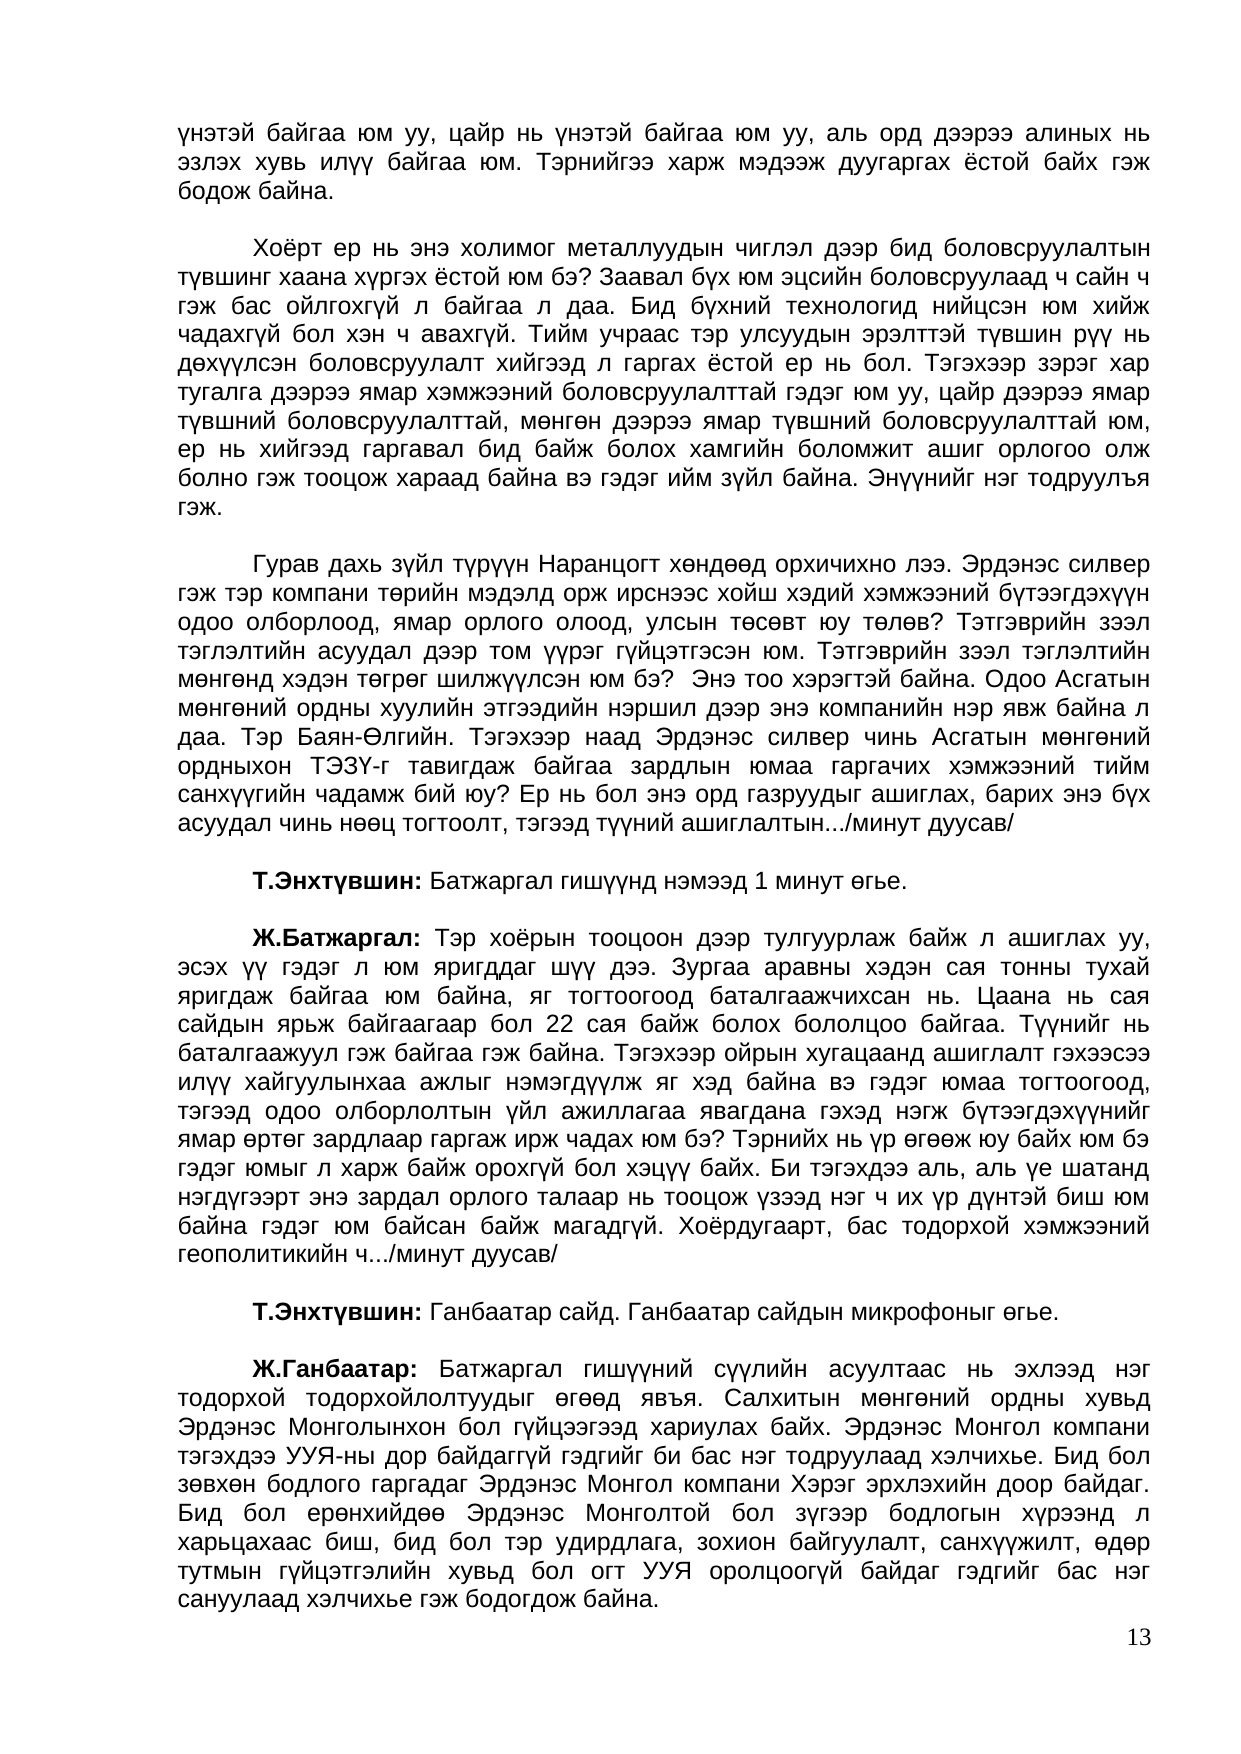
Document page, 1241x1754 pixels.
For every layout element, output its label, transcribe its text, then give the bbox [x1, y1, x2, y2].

text Ж.Батжаргал: Тэр хоёрын тооцоон дээр тулгуурлаж байж л ашиглах уу, эсэх үү гэдэг л юм яригддаг шүү дээ. Зургаа аравны хэдэн сая тонны тухай яригдаж байгаа юм байна, яг тогтоогоод баталгаажчихсан нь. Цаана нь сая сайдын ярьж байгаагаар бол 22 сая байж болох бололцоо байгаа. Түүнийг нь баталгаажуул гэж байгаа гэж байна. Тэгэхээр ойрын хугацаанд ашиглалт гэхээсээ илүү хайгуулынхаа ажлыг нэмэгдүүлж яг хэд байна вэ гэдэг юмаа тогтоогоод, тэгээд одоо олборлолтын үйл ажиллагаа явагдана гэхэд нэгж бүтээгдэхүүнийг ямар өртөг зардлаар гаргаж ирж чадах юм бэ? Тэрнийх нь үр өгөөж юу байх юм бэ гэдэг юмыг л харж байж орохгүй бол хэцүү байх. Би тэгэхдээ аль, аль үе шатанд нэгдүгээрт энэ зардал орлого талаар нь тооцож үзээд нэг ч их үр дүнтэй биш юм байна гэдэг юм байсан байж магадгүй. Хоёрдугаарт, бас тодорхой хэмжээний геополитикийн ч.../минут дуусав/ [177, 923, 1152, 1268]
text Ж.Ганбаатар: Батжаргал гишүүний сүүлийн асуултаас нь эхлээд нэг тодорхой тодорхойлолтуудыг өгөөд явъя. Салхитын мөнгөний ордны хувьд Эрдэнэс Монголынхон бол гүйцээгээд хариулах байх. Эрдэнэс Монгол компани тэгэхдээ УУЯ-ны дор байдаггүй гэдгийг би бас нэг тодруулаад хэлчихье. Бид бол зөвхөн бодлого гаргадаг Эрдэнэс Монгол компани Хэрэг эрхлэхийн доор байдаг. Бид бол ерөнхийдөө Эрдэнэс Монголтой бол зүгээр бодлогын хүрээнд л харьцахаас биш, бид бол тэр удирдлага, зохион байгуулалт, санхүүжилт, өдөр тутмын гүйцэтгэлийн хувьд бол огт УУЯ оролцоогүй байдаг гэдгийг бас нэг сануулаад хэлчихье гэж бодогдож байна. [177, 1354, 1152, 1613]
text Т.Энхтүвшин: Ганбаатар сайд. Ганбаатар сайдын микрофоныг өгье. [177, 1297, 1152, 1326]
text Т.Энхтүвшин: Батжаргал гишүүнд нэмээд 1 минут өгье. [177, 866, 1152, 894]
text Хоёрт ер нь энэ холимог металлуудын чиглэл дээр бид боловсруулалтын түвшинг хаана хүргэх ёстой юм бэ? Заавал бүх юм эцсийн боловсруулаад ч сайн ч гэж бас ойлгохгүй л байгаа л даа. Бид бүхний технологид нийцсэн юм хийж чадахгүй бол хэн ч авахгүй. Тийм учраас тэр улсуудын эрэлттэй түвшин рүү нь дөхүүлсэн боловсруулалт хийгээд л гаргах ёстой ер нь бол. Тэгэхээр зэрэг хар тугалга дээрээ ямар хэмжээний боловсруулалттай гэдэг юм уу, цайр дээрээ ямар түвшний боловсруулалттай, мөнгөн дээрээ ямар түвшний боловсруулалттай юм, ер нь хийгээд гаргавал бид байж болох хамгийн боломжит ашиг орлогоо олж болно гэж тооцож хараад байна вэ гэдэг ийм зүйл байна. Энүүнийг нэг тодруулъя гэж. [177, 233, 1152, 521]
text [177, 118, 1152, 204]
text Гурав дахь зүйл түрүүн Наранцогт хөндөөд орхичихно лээ. Эрдэнэс силвер гэж тэр компани төрийн мэдэлд орж ирснээс хойш хэдий хэмжээний бүтээгдэхүүн одоо олборлоод, ямар орлого олоод, улсын төсөвт юу төлөв? Тэтгэврийн зээл тэглэлтийн асуудал дээр том үүрэг гүйцэтгэсэн юм. Тэтгэврийн зээл тэглэлтийн мөнгөнд хэдэн төгрөг шилжүүлсэн юм бэ? Энэ тоо хэрэгтэй байна. Одоо Асгатын мөнгөний ордны хуулийн этгээдийн нэршил дээр энэ компанийн нэр явж байна л даа. Тэр Баян-Өлгийн. Тэгэхээр наад Эрдэнэс силвер чинь Асгатын мөнгөний ордныхон ТЭЗҮ-г тавигдаж байгаа зардлын юмаа гаргачих хэмжээний тийм санхүүгийн чадамж бий юу? Ер нь бол энэ орд газруудыг ашиглах, барих энэ бүх асуудал чинь нөөц тогтоолт, тэгээд түүний ашиглалтын.../минут дуусав/ [177, 549, 1152, 837]
